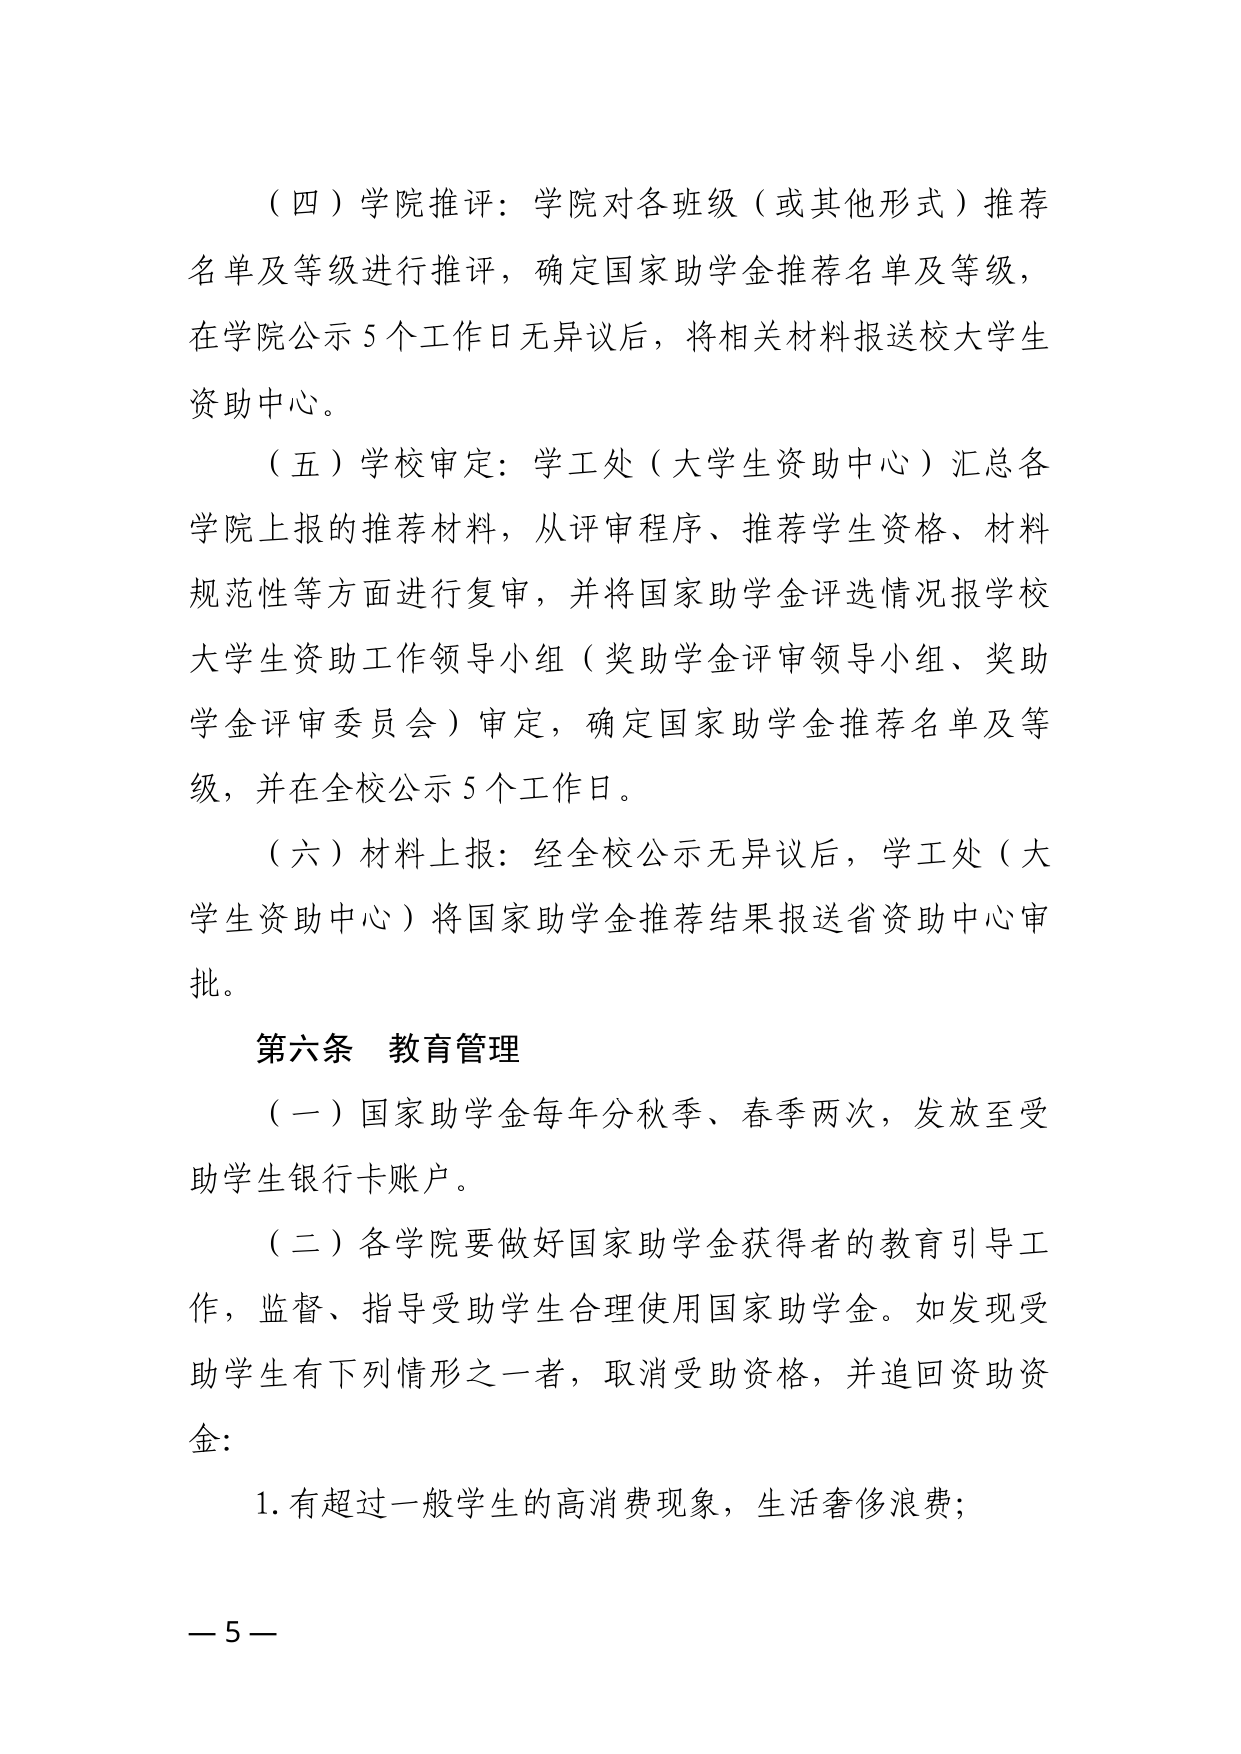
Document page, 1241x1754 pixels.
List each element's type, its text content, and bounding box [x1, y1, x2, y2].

text （二）各学院要做好国家助学金获得者的教育引导工作，监督、指导受助学生合理使用国家助学金。如发现受助学生有下列情形之一者，取消受助资格，并追回资助资金： [187, 1209, 1053, 1469]
text （五）学校审定：学工处（大学生资助中心）汇总各学院上报的推荐材料，从评审程序、推荐学生资格、材料规范性等方面进行复审，并将国家助学金评选情况报学校大学生资助工作领导小组（奖助学金评审领导小组、奖助学金评审委员会）审定，确定国家助学金推荐名单及等级，并在全校公示5个工作日。 [187, 429, 1053, 819]
text （六）材料上报：经全校公示无异议后，学工处（大学生资助中心）将国家助学金推荐结果报送省资助中心审批。 [187, 819, 1053, 1014]
text （四）学院推评：学院对各班级（或其他形式）推荐名单及等级进行推评，确定国家助学金推荐名单及等级，在学院公示5个工作日无异议后，将相关材料报送校大学生资助中心。 [187, 162, 1053, 429]
text 第六条 教育管理 [187, 1014, 1053, 1079]
text （一）国家助学金每年分秋季、春季两次，发放至受助学生银行卡账户。 [187, 1079, 1053, 1209]
text 1.有超过一般学生的高消费现象，生活奢侈浪费； [187, 1469, 1053, 1534]
